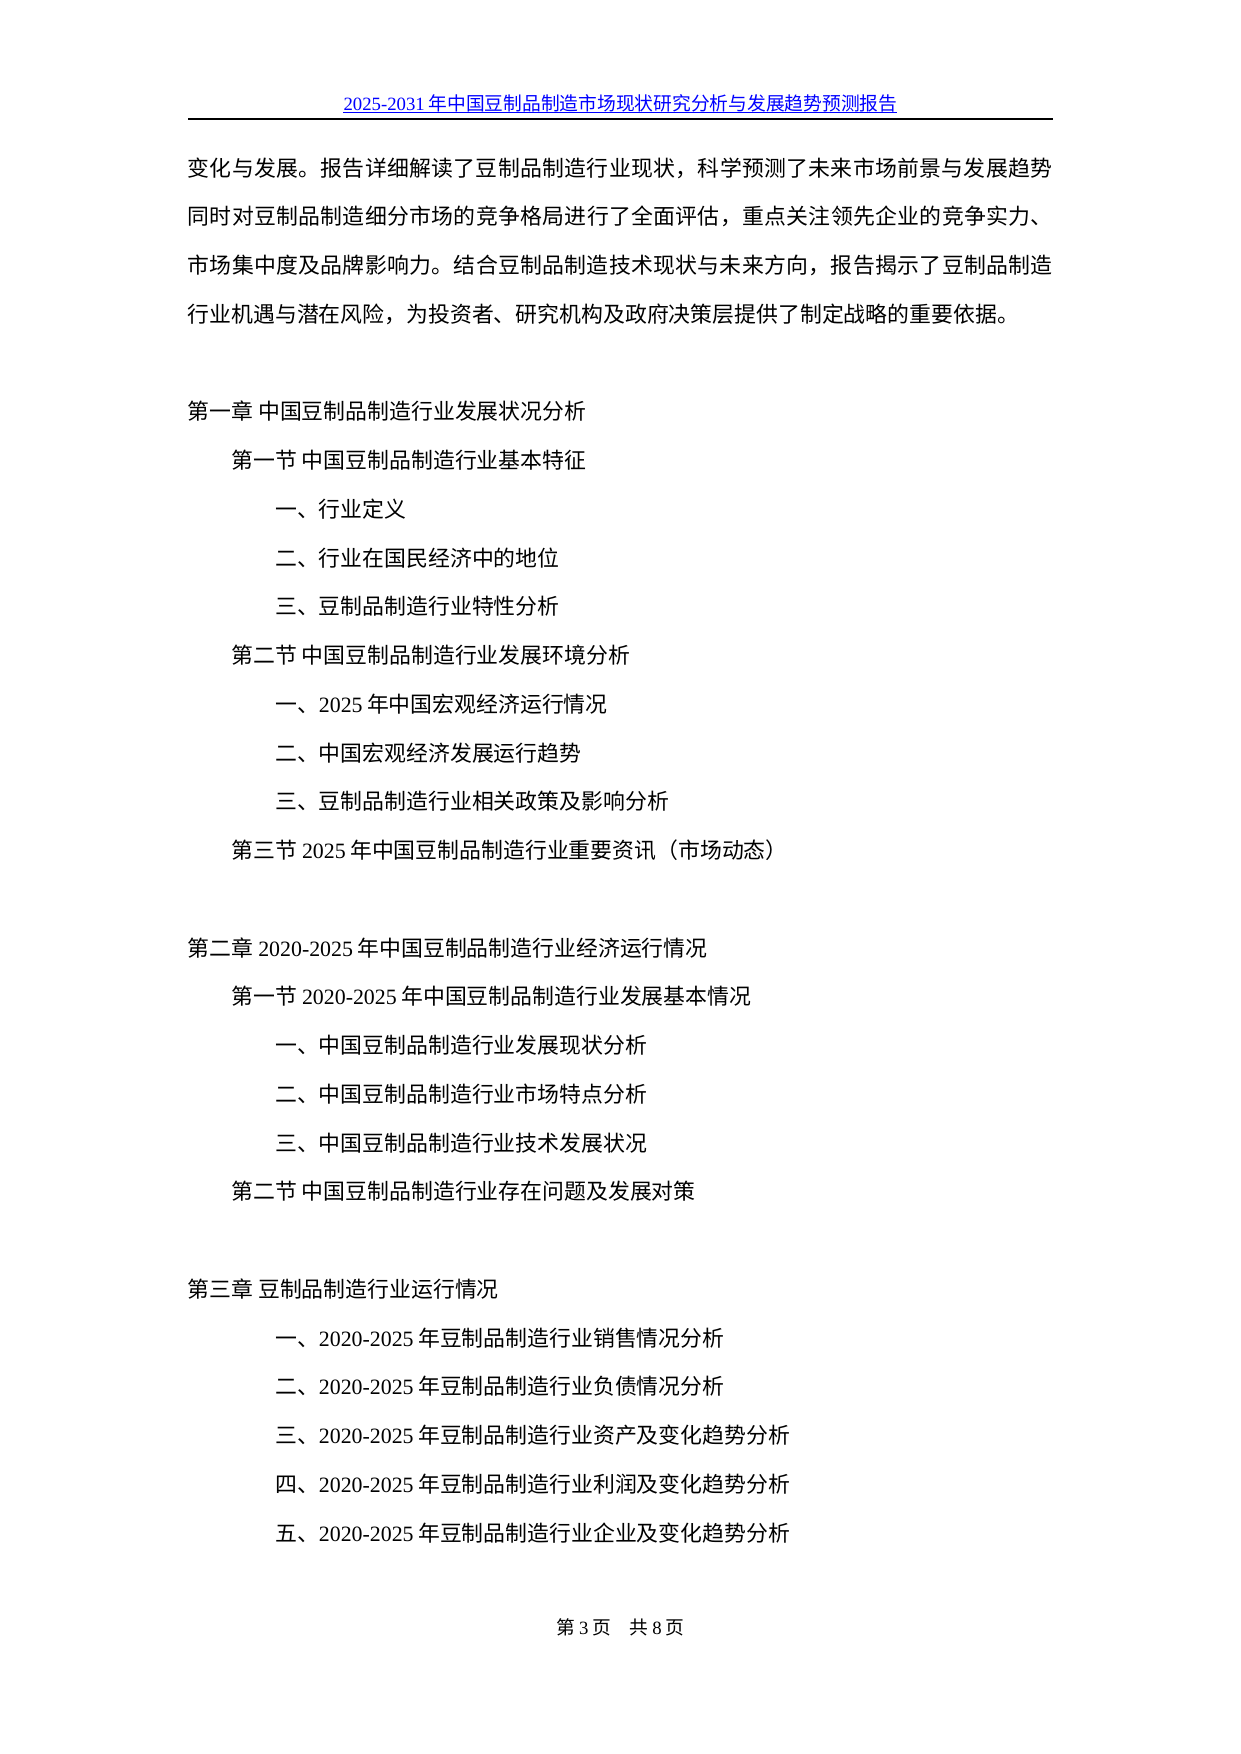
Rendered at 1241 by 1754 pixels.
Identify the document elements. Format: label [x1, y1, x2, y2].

text [187, 150, 1053, 1548]
